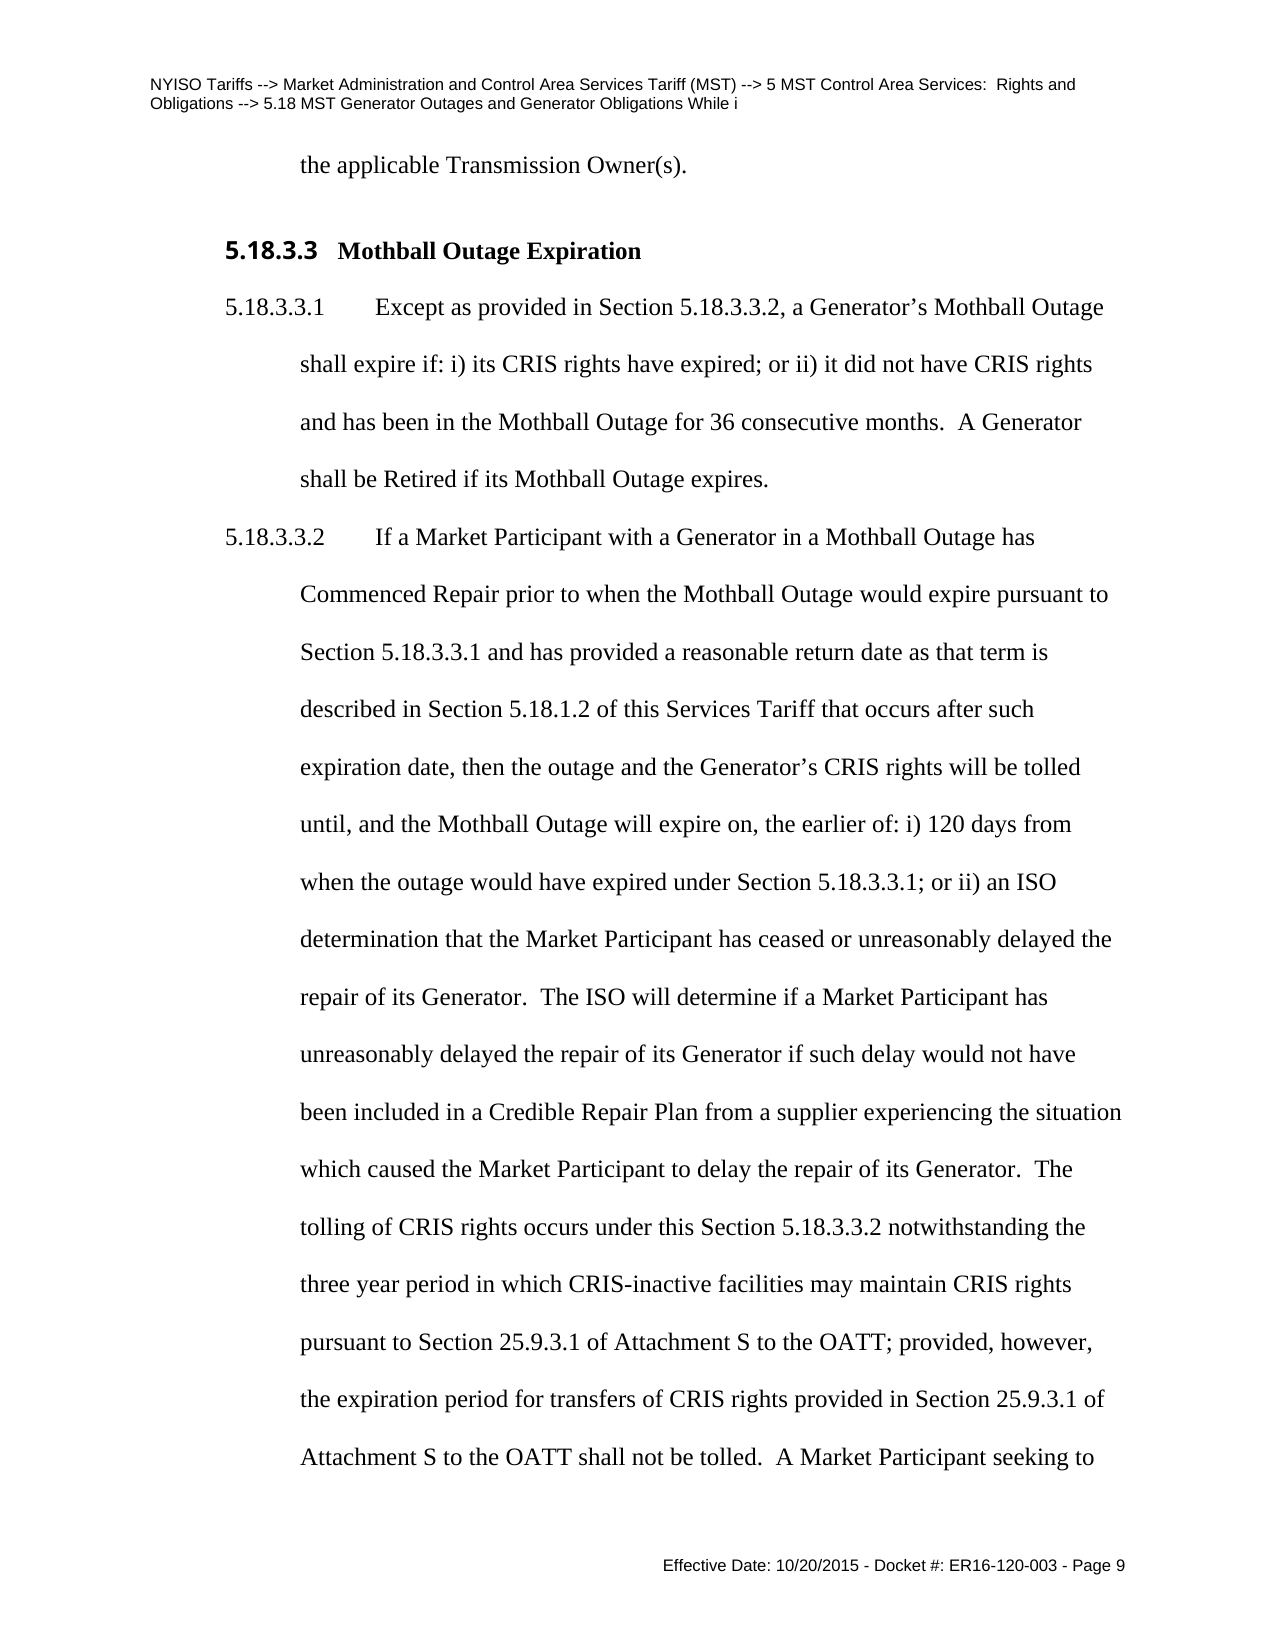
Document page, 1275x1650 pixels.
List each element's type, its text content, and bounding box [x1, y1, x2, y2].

subtitle 5.18.3.3 Mothball Outage Expiration [225, 232, 1125, 267]
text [225, 522, 1125, 1470]
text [225, 150, 1125, 179]
text 5.18.3.3.1 Except as provided in Section 5.18.3.3.2, a Generator’s Mothball Outage shall expire if: i) its CRIS rights have expired; or ii) it did not have CRIS rights and has been in the Mothball Outage for 36 consecutive months. A Generator shall be Retired if its Mothball Outage expires. [225, 292, 1125, 493]
